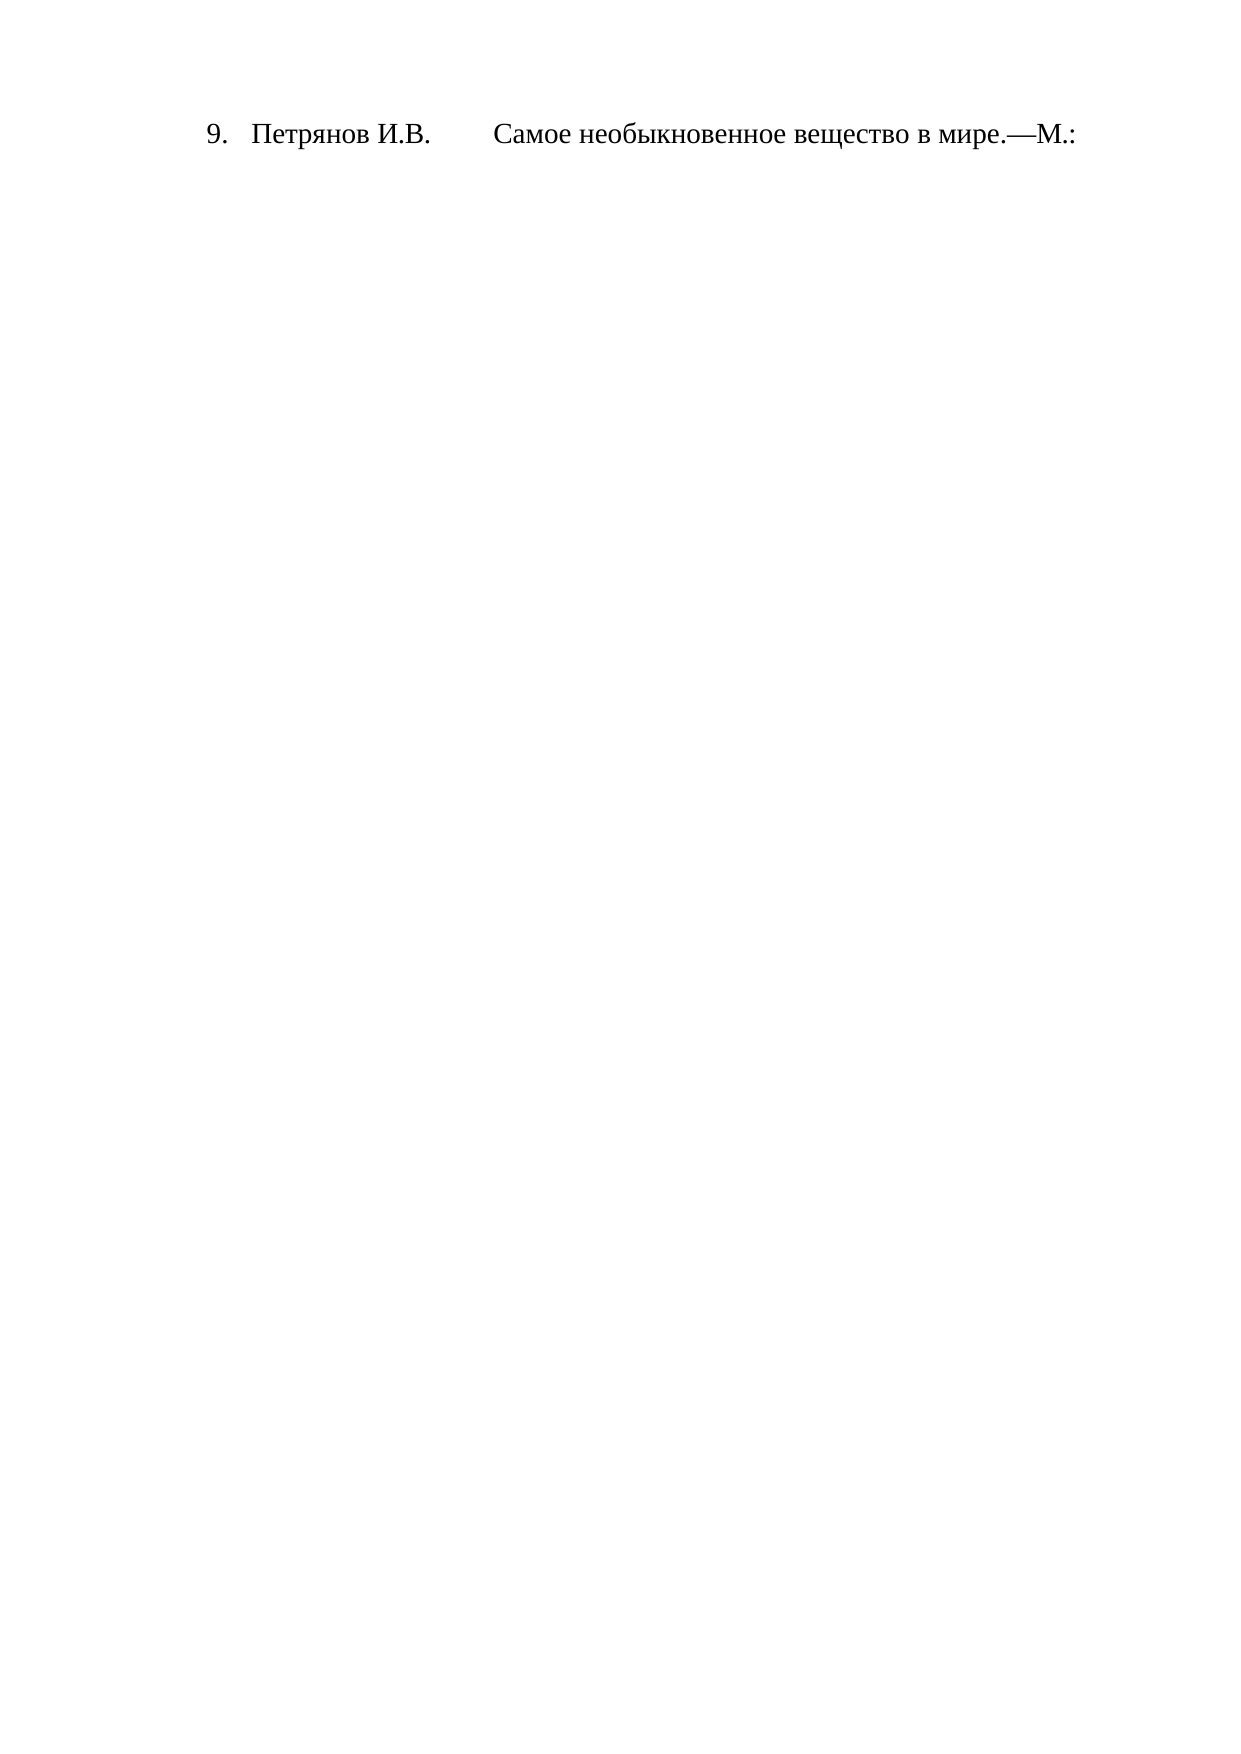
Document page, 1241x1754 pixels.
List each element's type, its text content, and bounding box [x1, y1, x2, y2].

list Петрянов И.В. Самое необыкновенное вещество в мире.—М.: [206, 117, 1196, 150]
